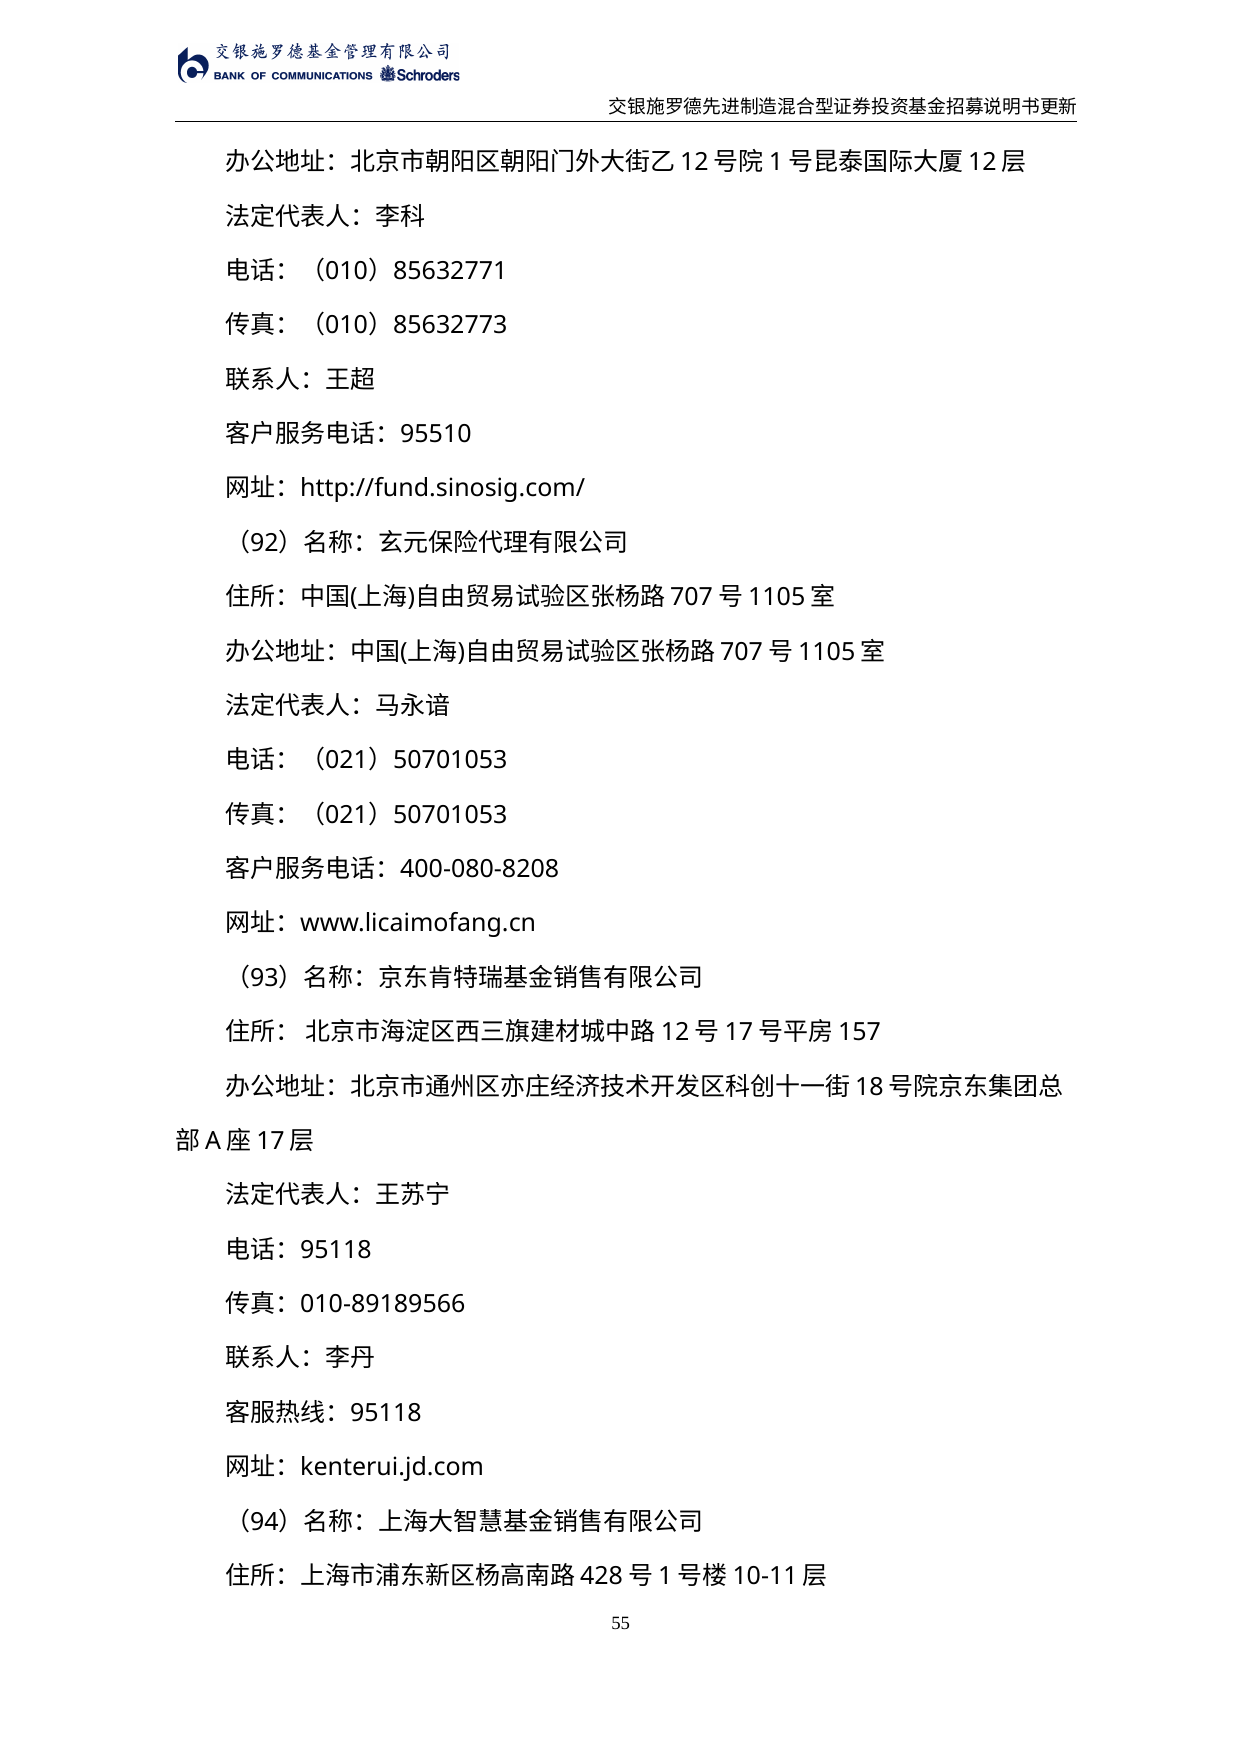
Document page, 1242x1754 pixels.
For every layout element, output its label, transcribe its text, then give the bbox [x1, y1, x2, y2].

text 法定代表人：王苏宁 [175, 1175, 1077, 1211]
text 联系人：李丹 [175, 1338, 1077, 1374]
text 法定代表人：李科 [175, 196, 1077, 232]
text 传真：010-89189566 [175, 1283, 1077, 1320]
text 电话：95118 [175, 1229, 1077, 1265]
text 传真：（021）50701053 [175, 794, 1077, 830]
text 住所：上海市浦东新区杨高南路428号1号楼10-11层 [175, 1555, 1077, 1592]
text 法定代表人：马永谙 [175, 685, 1077, 722]
text 电话：（010）85632771 [175, 250, 1077, 287]
text （92）名称：玄元保险代理有限公司 [175, 522, 1077, 558]
text 办公地址：中国(上海)自由贸易试验区张杨路707号1105室 [175, 631, 1077, 667]
text 住所：中国(上海)自由贸易试验区张杨路707号1105室 [175, 577, 1077, 613]
text 客户服务电话：95510 [175, 413, 1077, 450]
text 网址：www.licaimofang.cn [175, 903, 1077, 939]
text 网址：http://fund.sinosig.com/ [175, 468, 1077, 504]
text 客服热线：95118 [175, 1392, 1077, 1428]
text 住所： 北京市海淀区西三旗建材城中路12号17号平房157 [175, 1012, 1077, 1048]
picture [178, 43, 460, 83]
text 传真：（010）85632773 [175, 305, 1077, 341]
text （94）名称：上海大智慧基金销售有限公司 [175, 1501, 1077, 1537]
text 办公地址：北京市朝阳区朝阳门外大街乙12号院1号昆泰国际大厦12层 [175, 142, 1077, 178]
text 联系人：王超 [175, 359, 1077, 395]
text （93）名称：京东肯特瑞基金销售有限公司 [175, 957, 1077, 993]
text 网址：kenterui.jd.com [175, 1447, 1077, 1483]
text 办公地址：北京市通州区亦庄经济技术开发区科创十一街18号院京东集团总部A座17层 [175, 1066, 1077, 1157]
text 客户服务电话：400-080-8208 [175, 848, 1077, 885]
text 电话：（021）50701053 [175, 740, 1077, 776]
